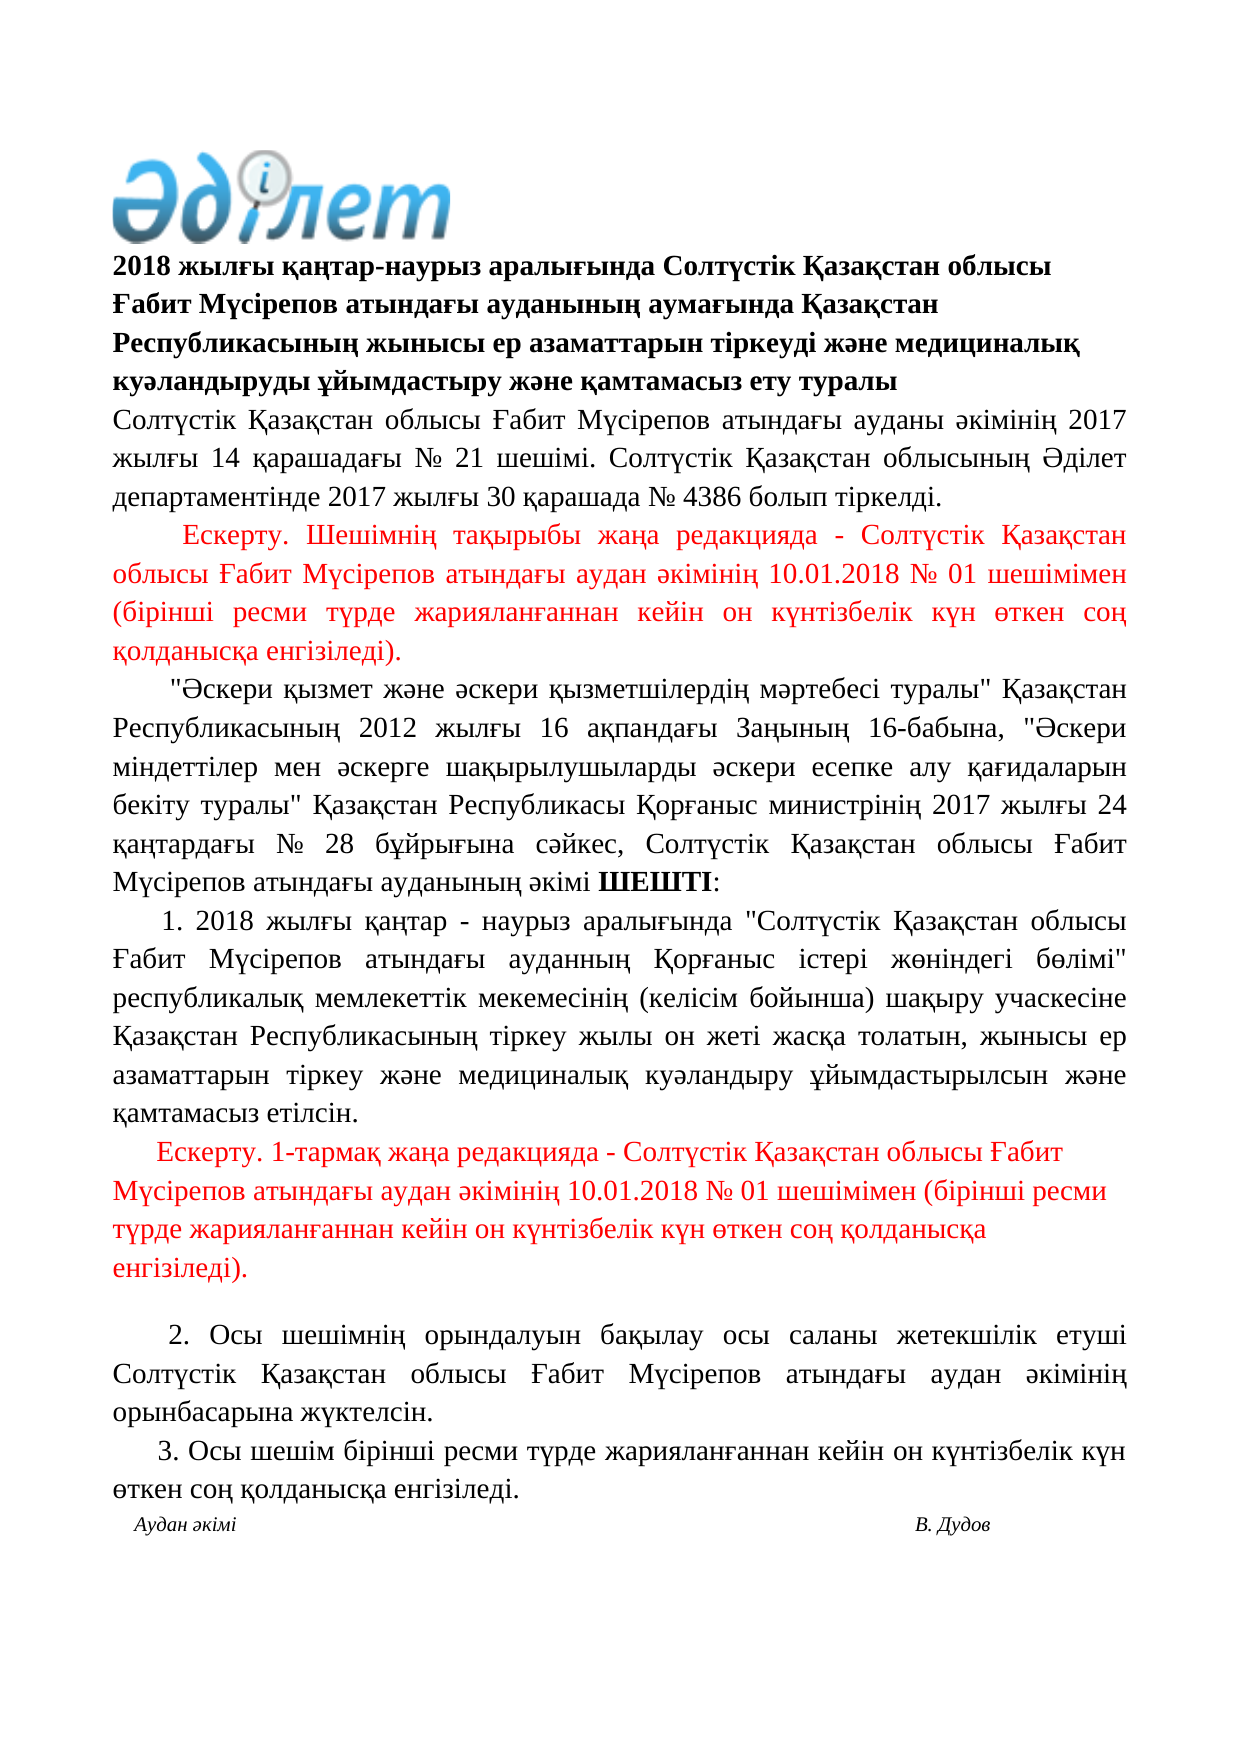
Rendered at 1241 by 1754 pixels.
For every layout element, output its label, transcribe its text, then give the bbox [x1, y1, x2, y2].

text 2018 жылғы қаңтар-наурыз аралығында Солтүстік Қазақстан облысы Ғабит Мүсірепов атындағы ауданының аумағында Қазақстан Республикасының жынысы ер азаматтарын тіркеуді және медициналық куәландыруды ұйымдастыру және қамтамасыз ету туралы [112, 248, 1128, 397]
text "Әскери қызмет және әскери қызметшілердің мәртебесі туралы" Қазақстан Республикасының 2012 жылғы 16 ақпандағы Заңының 16-бабына, "Әскери міндеттілер мен әскерге шақырылушыларды әскери есепке алу қағидаларын бекіту туралы" Қазақстан Республикасы Қорғаныс министрінің 2017 жылғы 24 қаңтардағы № 28 бұйрығына сәйкес, Солтүстік Қазақстан облысы Ғабит Мүсірепов атындағы ауданының әкімі ШЕШТІ: [112, 672, 1128, 898]
text 3. Осы шешім бірінші ресми түрде жарияланғаннан кейін он күнтізбелік күн өткен соң қолданысқа енгізіледі. [112, 1433, 1128, 1505]
text Ескерту. Шешімнің тақырыбы жаңа редакцияда - Солтүстік Қазақстан облысы Ғабит Мүсірепов атындағы аудан әкімінің 10.01.2018 № 01 шешімімен (бірінші ресми түрде жарияланғаннан кейін он күнтізбелік күн өткен соң қолданысқа енгізіледі). [112, 517, 1128, 667]
text Солтүстік Қазақстан облысы Ғабит Мүсірепов атындағы ауданы әкімінің 2017 жылғы 14 қарашадағы № 21 шешімі. Солтүстік Қазақстан облысының Әділет департаментінде 2017 жылғы 30 қарашада № 4386 болып тіркелді. [112, 402, 1128, 512]
table_header В. Дудов [913, 1510, 1240, 1541]
text 1. 2018 жылғы қаңтар - наурыз аралығында "Солтүстік Қазақстан облысы Ғабит Мүсірепов атындағы ауданның Қорғаныс істері жөніндегі бөлімі" республикалық мемлекеттік мекемесінің (келісім бойынша) шақыру учаскесіне Қазақстан Республикасының тіркеу жылы он жеті жасқа толатын, жынысы ер азаматтарын тіркеу және медициналық куәландыру ұйымдастырылсын және қамтамасыз етілсін. [112, 903, 1128, 1129]
picture [112, 150, 451, 244]
table_header Аудан әкімі [101, 1510, 913, 1541]
text 2. Осы шешімнің орындалуын бақылау осы саланы жетекшілік етуші Солтүстік Қазақстан облысы Ғабит Мүсірепов атындағы аудан әкімінің орынбасарына жүктелсін. [112, 1317, 1128, 1428]
text Ескерту. 1-тармақ жаңа редакцияда - Солтүстік Қазақстан облысы Ғабит Мүсірепов атындағы аудан әкімінің 10.01.2018 № 01 шешімімен (бірінші ресми түрде жарияланғаннан кейін он күнтізбелік күн өткен соң қолданысқа енгізіледі). [112, 1134, 1128, 1313]
